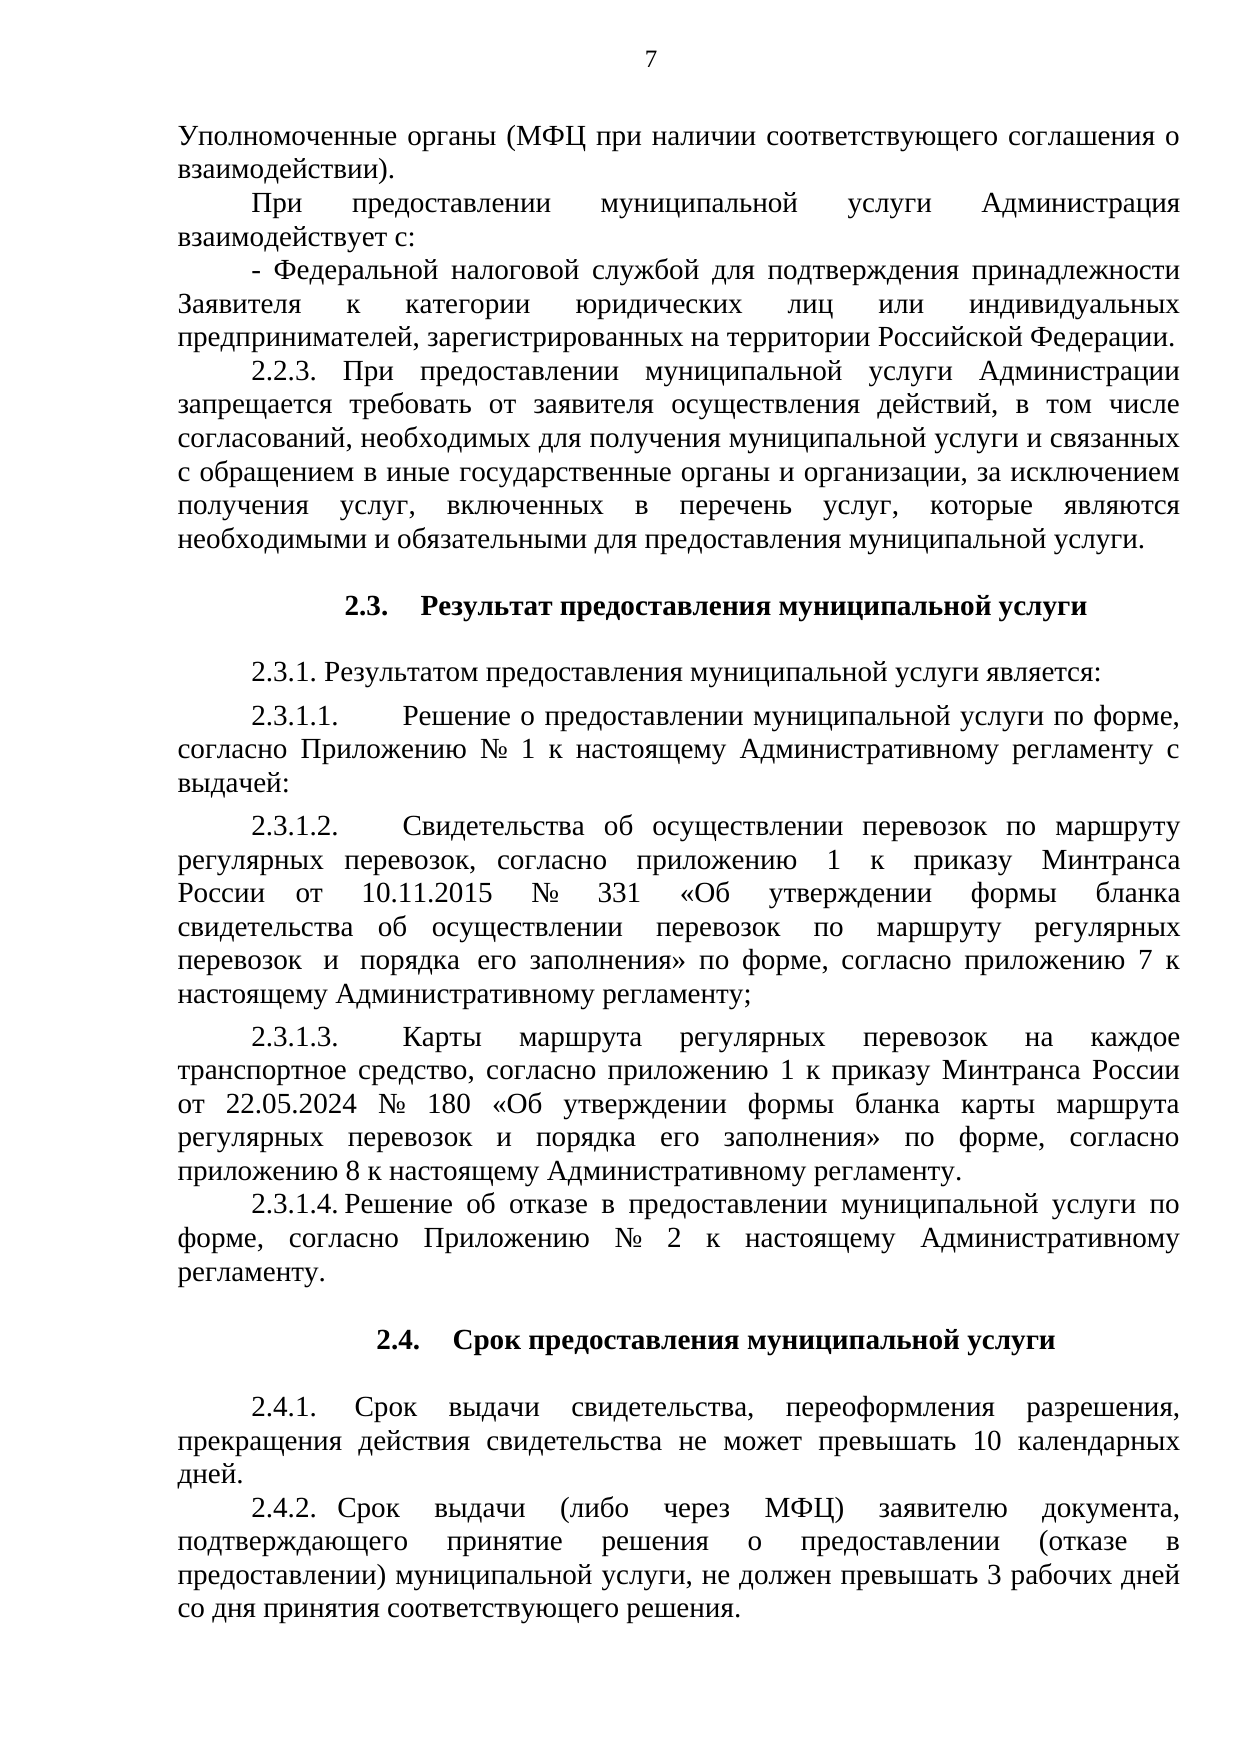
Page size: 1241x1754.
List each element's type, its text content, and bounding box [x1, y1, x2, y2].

list Срок предоставления муниципальной услуги [177, 1322, 1181, 1355]
list Решение об отказе в предоставлении муниципальной услуги по форме, согласно Приложению № 2 к настоящему Административному регламенту. [177, 1187, 1181, 1287]
list Результат предоставления муниципальной услуги [177, 588, 1181, 621]
list Срок выдачи (либо через МФЦ) заявителю документа, подтверждающего принятие решения о предоставлении (отказе в предоставлении) муниципальной услуги, не должен превышать 3 рабочих дней со дня принятия соответствующего решения. [177, 1490, 1181, 1624]
text 2.2.3. При предоставлении муниципальной услуги Администрации запрещается требовать от заявителя осуществления действий, в том числе согласований, необходимых для получения муниципальной услуги и связанных с обращением в иные государственные органы и организации, за исключением получения услуг, включенных в перечень услуг, которые являются необходимыми и обязательными для предоставления муниципальной услуги. [177, 353, 1181, 554]
list Карты маршрута регулярных перевозок на каждое транспортное средство, согласно приложению 1 к приказу Минтранса России от 22.05.2024 № 180 «Об утверждении формы бланка карты маршрута регулярных перевозок и порядка его заполнения» по форме, согласно приложению 8 к настоящему Административному регламенту. [177, 1019, 1181, 1187]
list Срок выдачи свидетельства, переоформления разрешения, прекращения действия свидетельства не может превышать 10 календарных дней. [177, 1389, 1181, 1490]
list Решение о предоставлении муниципальной услуги по форме, согласно Приложению № 1 к настоящему Административному регламенту с выдачей: [177, 698, 1181, 799]
list 2.3.1. Результатом предоставления муниципальной услуги является: [177, 655, 1181, 689]
text - Федеральной налоговой службой для подтверждения принадлежности Заявителя к категории юридических лиц или индивидуальных предпринимателей, зарегистрированных на территории Российской Федерации. [177, 252, 1181, 353]
text При предоставлении муниципальной услуги Администрация взаимодействует с: [177, 185, 1181, 252]
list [177, 118, 1181, 185]
list Свидетельства об осуществлении перевозок по маршруту регулярных перевозок, согласно приложению 1 к приказу Минтранса России от 10.11.2015 № 331 «Об утверждении формы бланка свидетельства об осуществлении перевозок по маршруту регулярных перевозок и порядка его заполнения» по форме, согласно приложению 7 к настоящему Административному регламенту; [177, 808, 1181, 1009]
